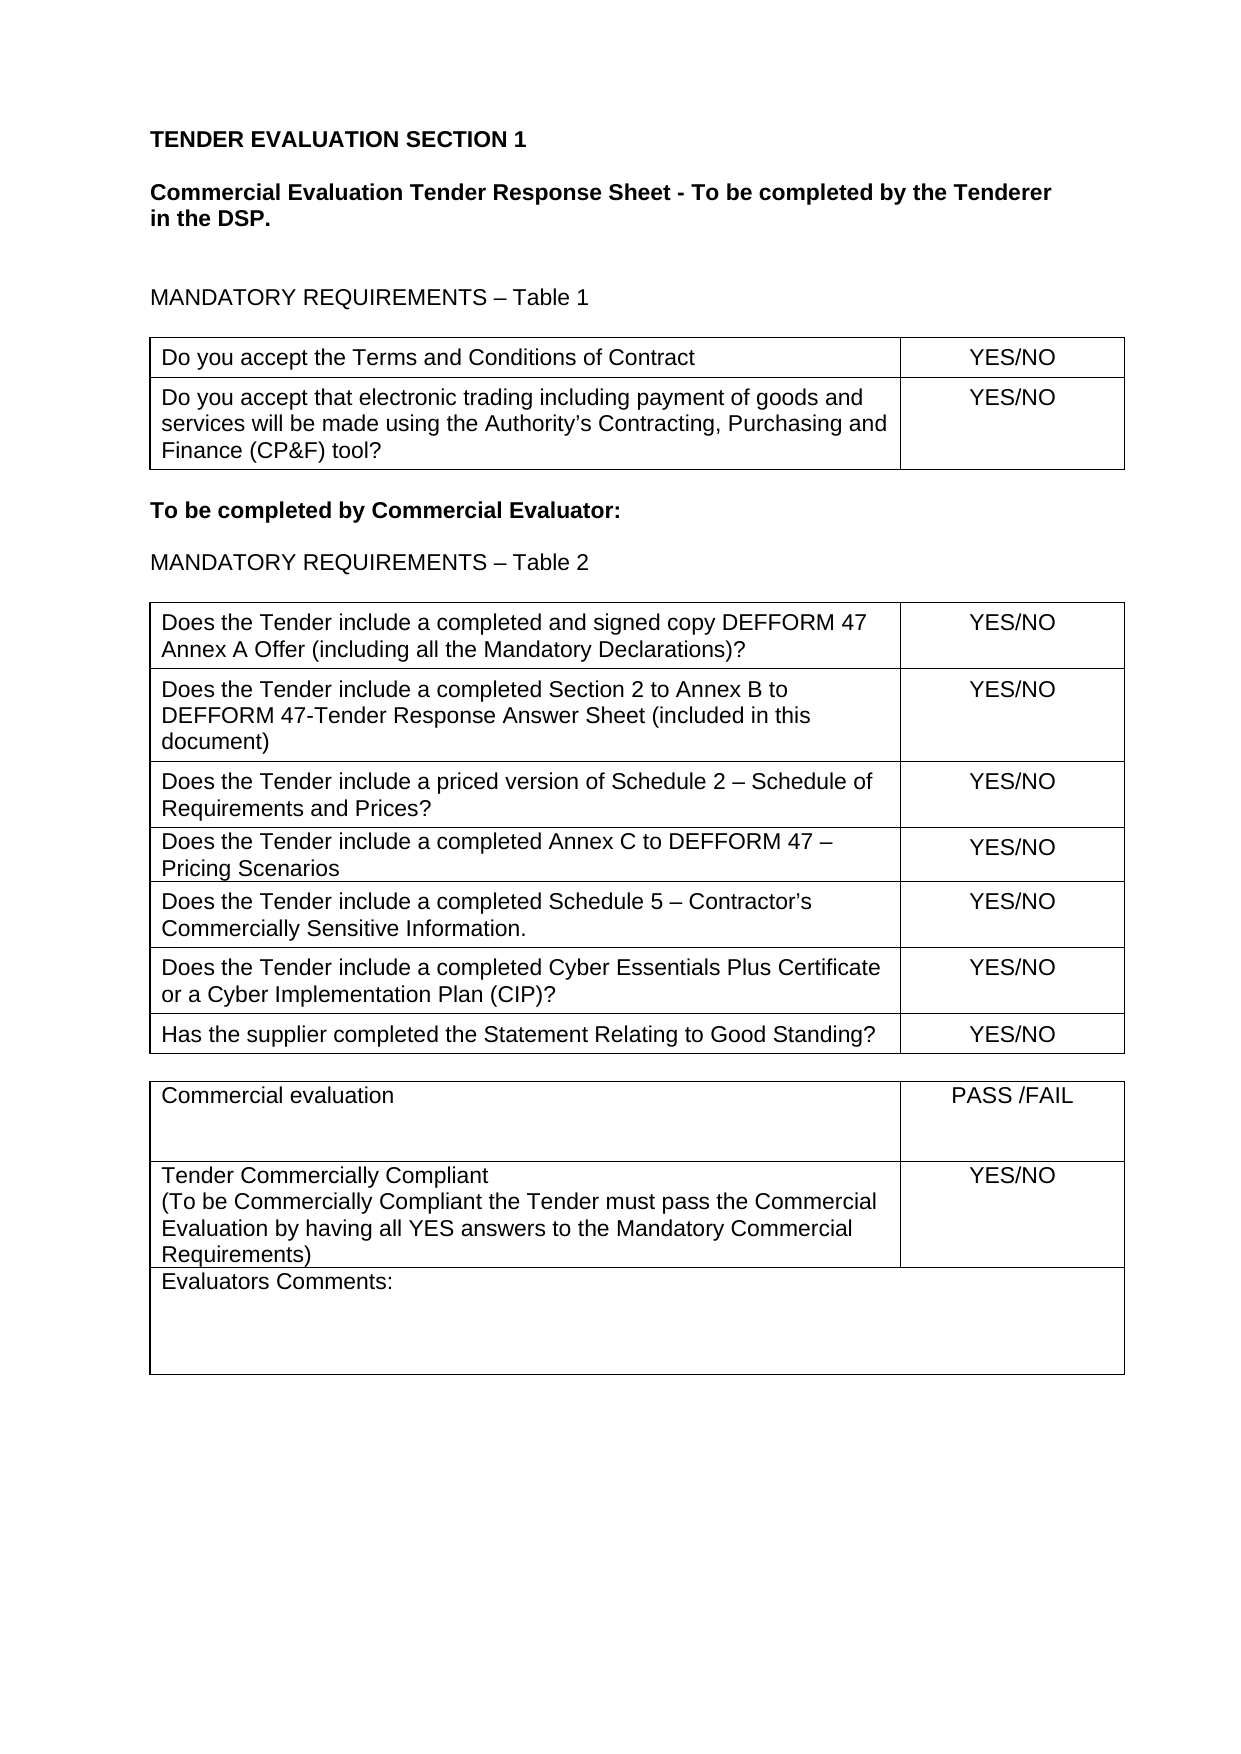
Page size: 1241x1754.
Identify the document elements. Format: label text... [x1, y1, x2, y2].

table_cell YES/NO [901, 378, 1124, 469]
table_cell YES/NO [901, 882, 1124, 947]
table_header PASS /FAIL [901, 1082, 1124, 1161]
text TENDER EVALUATION SECTION 1 [150, 126, 1053, 152]
table_cell YES/NO [901, 669, 1124, 761]
table_header Commercial evaluation [151, 1082, 900, 1161]
table_cell Does the Tender include a completed Annex C to DEFFORM 47 – Pricing Scenarios [151, 828, 900, 881]
table_cell Evaluators Comments: [151, 1268, 1124, 1374]
table_header Do you accept the Terms and Conditions of Contract [151, 338, 900, 377]
table_header YES/NO [901, 603, 1124, 668]
table_cell YES/NO [901, 948, 1124, 1013]
text MANDATORY REQUIREMENTS – Table 1 [150, 284, 1053, 310]
table_cell Does the Tender include a completed Cyber Essentials Plus Certificate or a Cyber Implementation Plan (CIP)? [151, 948, 900, 1013]
table_cell Has the supplier completed the Statement Relating to Good Standing? [151, 1014, 900, 1053]
text MANDATORY REQUIREMENTS – Table 2 [150, 549, 1053, 576]
table_cell Do you accept that electronic trading including payment of goods and services will be made using the Authority’s Contracting, Purchasing and Finance (CP&F) tool? [151, 378, 900, 469]
text Commercial Evaluation Tender Response Sheet - To be completed by the Tenderer in the DSP. [150, 178, 1053, 231]
table_cell YES/NO [901, 1014, 1124, 1053]
table_cell Does the Tender include a completed Schedule 5 – Contractor’s Commercially Sensitive Information. [151, 882, 900, 947]
table_header Does the Tender include a completed and signed copy DEFFORM 47 Annex A Offer (including all the Mandatory Declarations)? [151, 603, 900, 668]
text To be completed by Commercial Evaluator: [150, 497, 1053, 523]
table_cell YES/NO [901, 1162, 1124, 1267]
table_cell Does the Tender include a completed Section 2 to Annex B to DEFFORM 47-Tender Response Answer Sheet (included in this document) [151, 669, 900, 761]
table_cell YES/NO [901, 762, 1124, 827]
table_cell Does the Tender include a priced version of Schedule 2 – Schedule of Requirements and Prices? [151, 762, 900, 827]
table_header YES/NO [901, 338, 1124, 377]
table_cell Tender Commercially Compliant (To be Commercially Compliant the Tender must pass the Commercial Evaluation by having all YES answers to the Mandatory Commercial Requirements) [151, 1162, 900, 1267]
table_cell YES/NO [901, 828, 1124, 881]
